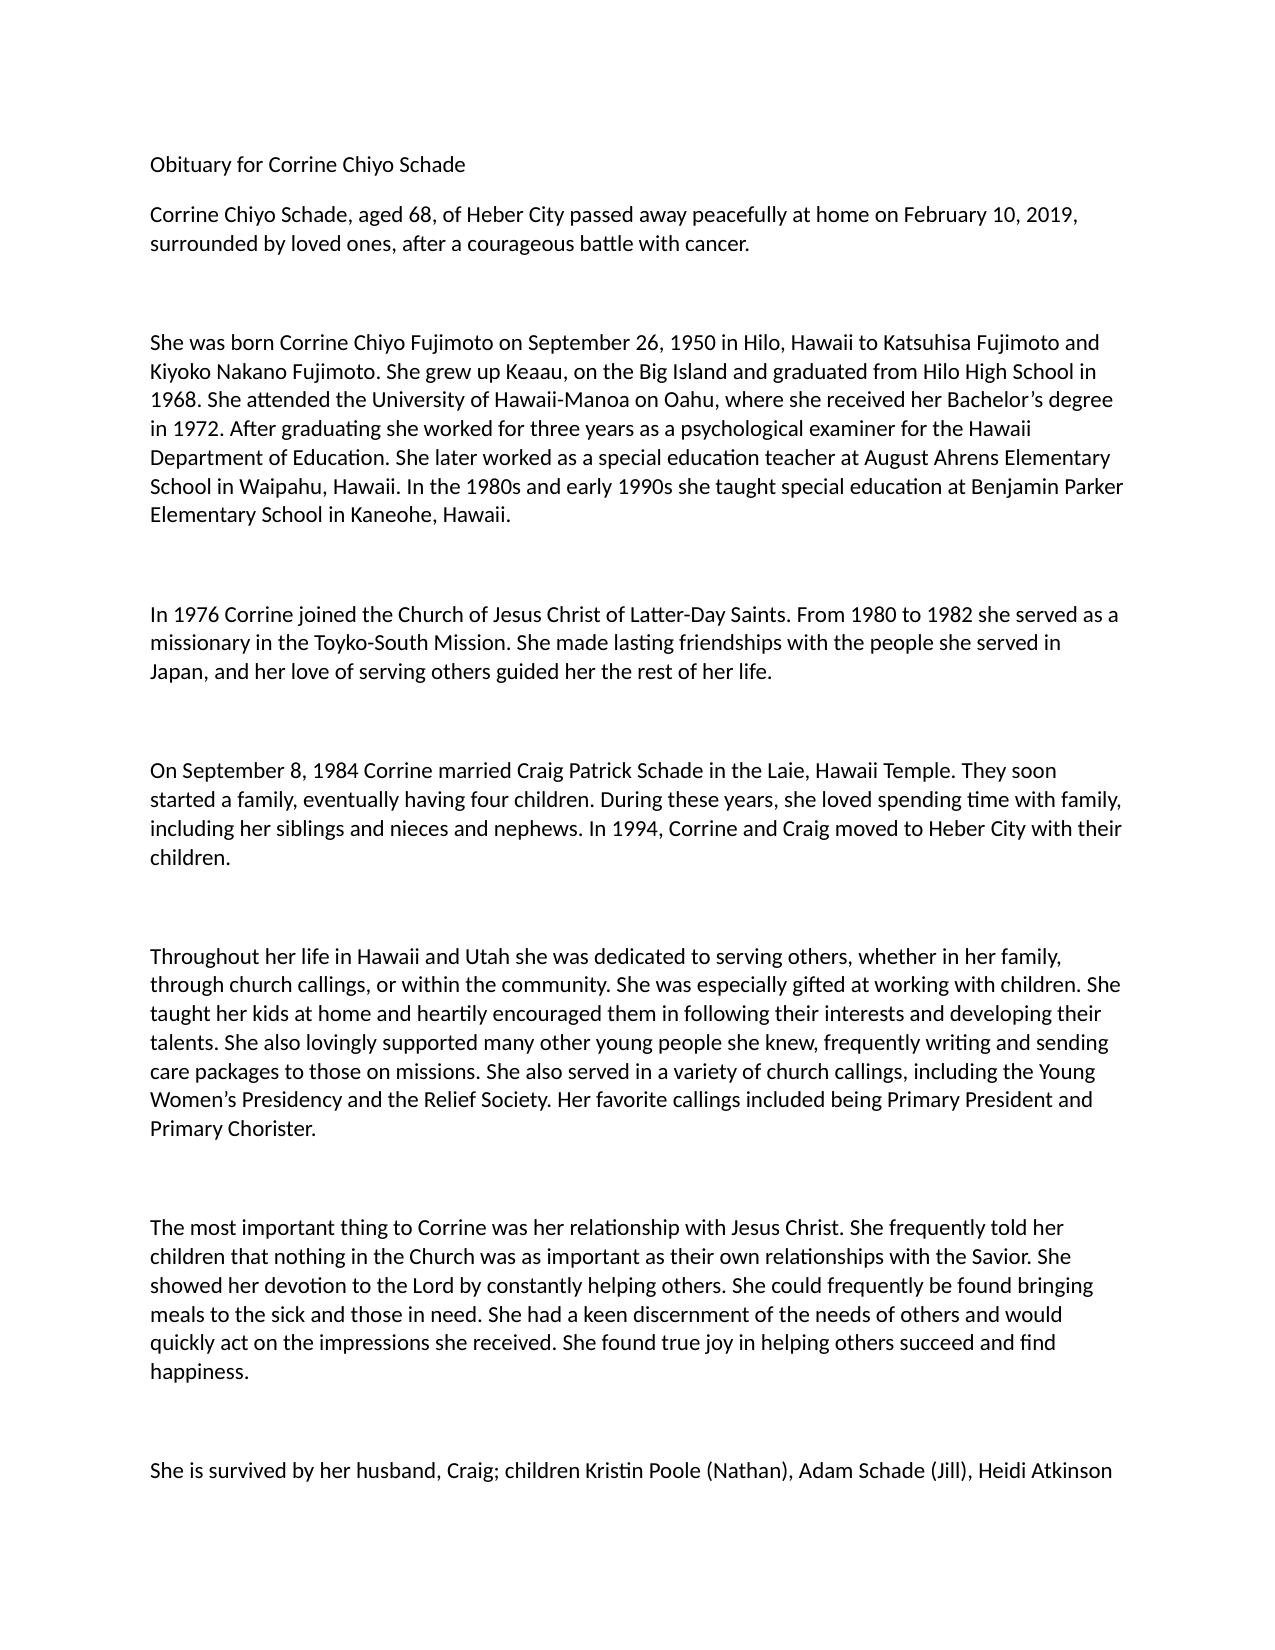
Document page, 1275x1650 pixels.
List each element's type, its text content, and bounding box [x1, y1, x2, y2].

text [150, 1456, 1125, 1484]
text Corrine Chiyo Schade, aged 68, of Heber City passed away peacefully at home on February 10, 2019, surrounded by loved ones, after a courageous battle with cancer. [150, 199, 1125, 257]
text The most important thing to Corrine was her relationship with Jesus Christ. She frequently told her children that nothing in the Church was as important as their own relationships with the Savior. She showed her devotion to the Lord by constantly helping others. She could frequently be found bringing meals to the sick and those in need. She had a keen discernment of the needs of others and would quickly act on the impressions she received. She found true joy in helping others succeed and find happiness. [150, 1213, 1125, 1385]
text Obituary for Corrine Chiyo Schade [150, 150, 1125, 179]
text In 1976 Corrine joined the Church of Jesus Christ of Latter-Day Saints. From 1980 to 1982 she served as a missionary in the Toyko-South Mission. She made lasting friendships with the people she served in Japan, and her love of serving others guided her the rest of her life. [150, 599, 1125, 685]
text She was born Corrine Chiyo Fujimoto on September 26, 1950 in Hilo, Hawaii to Katsuhisa Fujimoto and Kiyoko Nakano Fujimoto. She grew up Keaau, on the Big Island and graduated from Hilo High School in 1968. She attended the University of Hawaii-Manoa on Oahu, where she received her Bachelor’s degree in 1972. After graduating she worked for three years as a psychological examiner for the Hawaii Department of Education. She later worked as a special education teacher at August Ahrens Elementary School in Waipahu, Hawaii. In the 1980s and early 1990s she taught special education at Benjamin Parker Elementary School in Kaneohe, Hawaii. [150, 327, 1125, 529]
text On September 8, 1984 Corrine married Craig Patrick Schade in the Laie, Hawaii Temple. They soon started a family, eventually having four children. During these years, she loved spending time with family, including her siblings and nieces and nephews. In 1994, Corrine and Craig moved to Heber City with their children. [150, 756, 1125, 871]
text Throughout her life in Hawaii and Utah she was dedicated to serving others, whether in her family, through church callings, or within the community. She was especially gifted at working with children. She taught her kids at home and heartily encouraged them in following their interests and developing their talents. She also lovingly supported many other young people she knew, frequently writing and sending care packages to those on missions. She also served in a variety of church callings, including the Young Women’s Presidency and the Relief Society. Her favorite callings included being Primary President and Primary Chorister. [150, 941, 1125, 1142]
